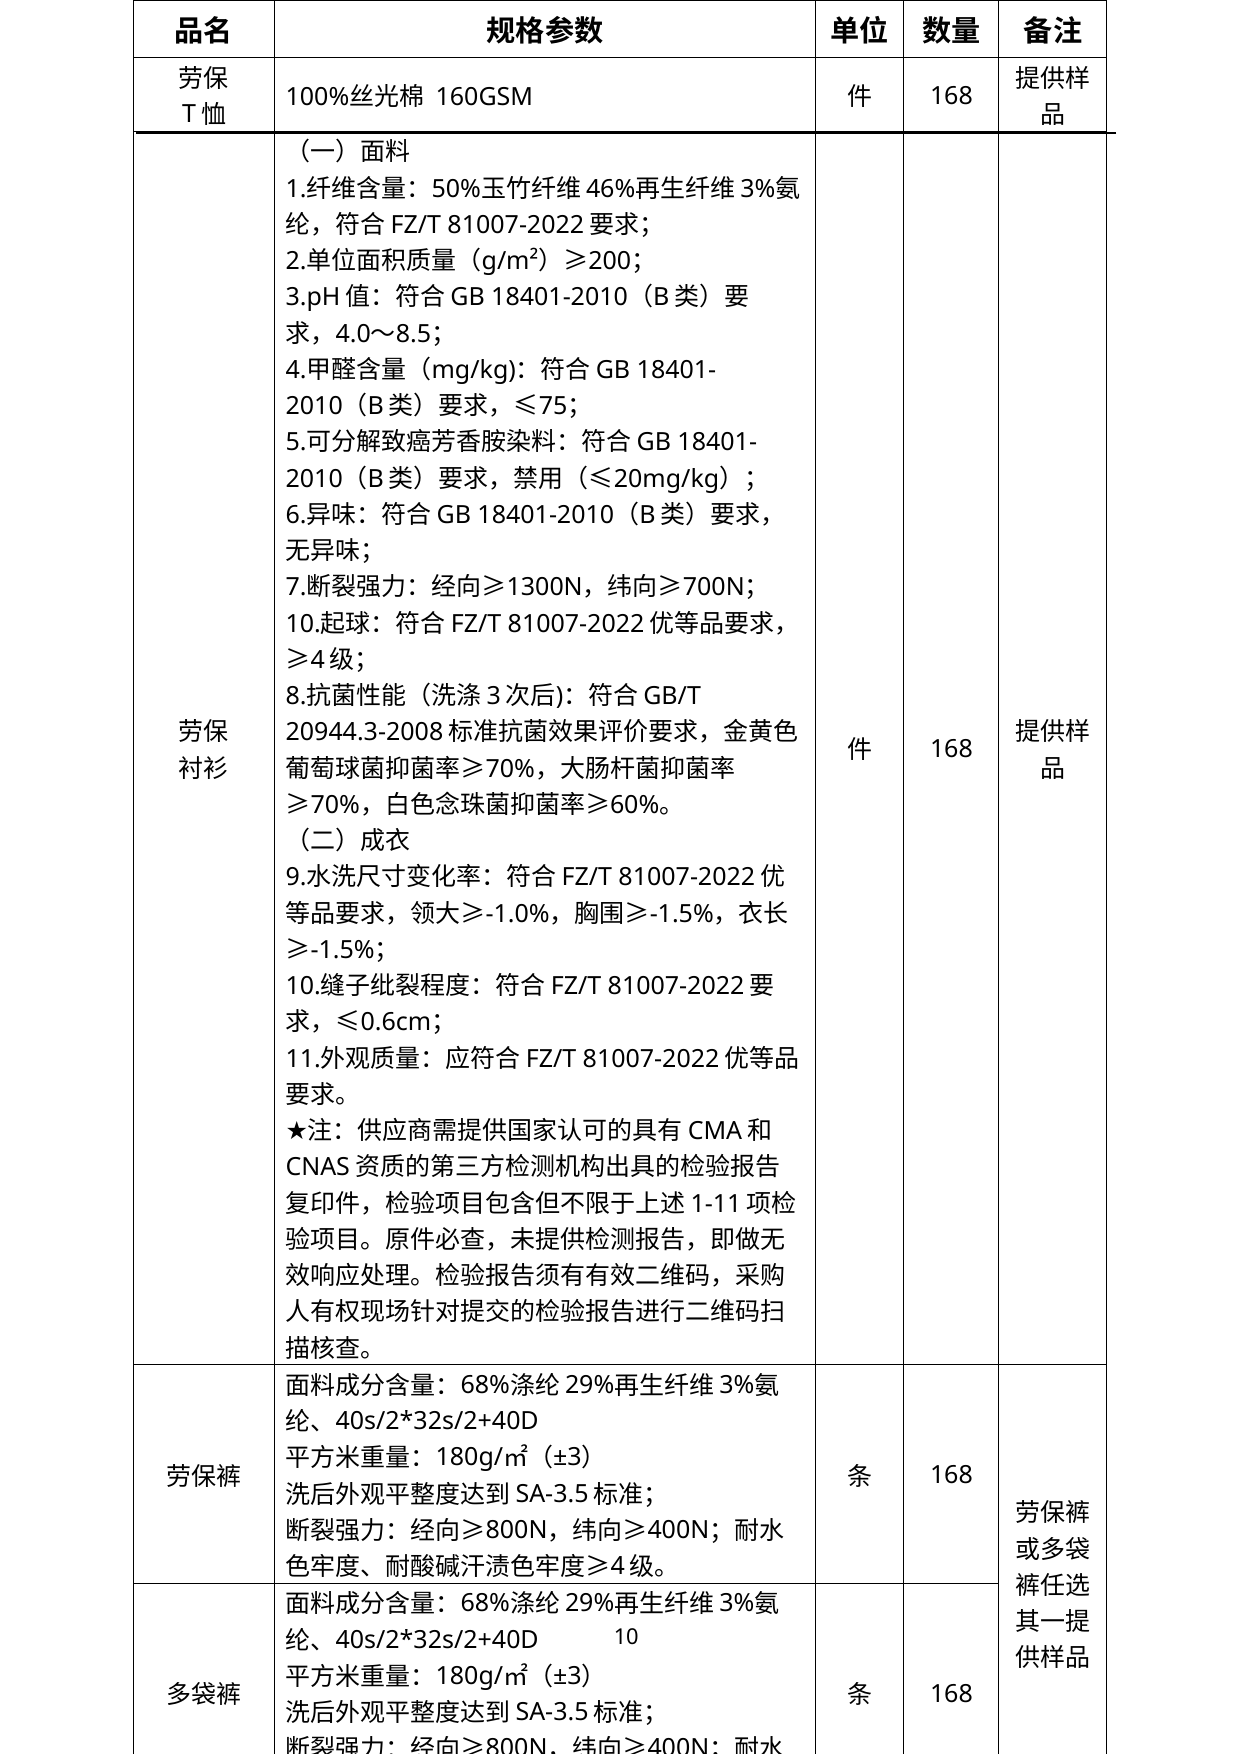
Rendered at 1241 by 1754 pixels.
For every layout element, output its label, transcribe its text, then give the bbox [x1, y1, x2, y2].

table_header 单位 [816, 1, 903, 57]
table_header 品名 [134, 1, 274, 57]
table_cell 劳保 衬衫 [134, 132, 274, 1364]
table_header 备注 [999, 1, 1106, 57]
table_cell 168 [904, 58, 998, 131]
table_cell 劳保裤或多袋裤任选其一提供样品 [999, 1365, 1106, 1754]
table_cell 劳保 T恤 [134, 58, 274, 131]
table_cell 168 [904, 132, 998, 1364]
table_cell 面料成分含量：68%涤纶29%再生纤维3%氨纶、40s/2*32s/2+40D 平方米重量：180g/㎡（±3） 洗后外观平整度达到SA-3.5标准； 断裂强力：经向≥800N，纬向≥400N；耐水色牢度、耐酸碱汗渍色牢度≥4级。 [275, 1584, 815, 1754]
table_cell 件 [816, 132, 903, 1364]
table_cell 168 [904, 1584, 998, 1754]
table_cell 提供样品 [999, 58, 1106, 131]
table_header 数量 [904, 1, 998, 57]
table_cell 100%丝光棉 160GSM [275, 58, 815, 131]
table_cell 劳保裤 [134, 1365, 274, 1583]
table_cell 多袋裤 [134, 1584, 274, 1754]
table_cell 168 [904, 1365, 998, 1583]
table_cell 件 [816, 58, 903, 131]
table_header 规格参数 [275, 1, 815, 57]
table_cell 条 [816, 1584, 903, 1754]
table_cell 条 [816, 1365, 903, 1583]
table_cell 提供样品 [999, 132, 1106, 1364]
table_cell （一）面料 1.纤维含量：50%玉竹纤维46%再生纤维3%氨纶，符合FZ/T 81007-2022要求； 2.单位面积质量（g/m²）≥200； 3.pH值：符合GB 18401-2010（B类）要求，4.0～8.5； 4.甲醛含量（mg/kg)：符合GB 18401-2010（B类）要求，≤75； 5.可分解致癌芳香胺染料：符合GB 18401-2010（B类）要求，禁用（≤20mg/kg）； 6.异味：符合GB 18401-2010（B类）要求，无异味； 7.断裂强力：经向≥1300N，纬向≥700N； 10.起球：符合FZ/T 81007-2022优等品要求，≥4级； 8.抗菌性能（洗涤3次后)：符合GB/T 20944.3-2008标准抗菌效果评价要求，金黄色葡萄球菌抑菌率≥70%，大肠杆菌抑菌率≥70%，白色念珠菌抑菌率≥60%。 （二）成衣 9.水洗尺寸变化率：符合FZ/T 81007-2022优等品要求，领大≥-1.0%，胸围≥-1.5%，衣长≥-1.5%； 10.缝子纰裂程度：符合FZ/T 81007-2022要求，≤0.6cm； 11.外观质量：应符合FZ/T 81007-2022优等品要求。 ★注：供应商需提供国家认可的具有CMA和CNAS资质的第三方检测机构出具的检验报告复印件，检验项目包含但不限于上述1-11项检验项目。原件必查，未提供检测报告，即做无效响应处理。检验报告须有有效二维码，采购人有权现场针对提交的检验报告进行二维码扫描核查。 [275, 132, 815, 1364]
table_cell 面料成分含量：68%涤纶29%再生纤维3%氨纶、40s/2*32s/2+40D 平方米重量：180g/㎡（±3） 洗后外观平整度达到SA-3.5标准； 断裂强力：经向≥800N，纬向≥400N；耐水色牢度、耐酸碱汗渍色牢度≥4级。 [275, 1365, 815, 1583]
